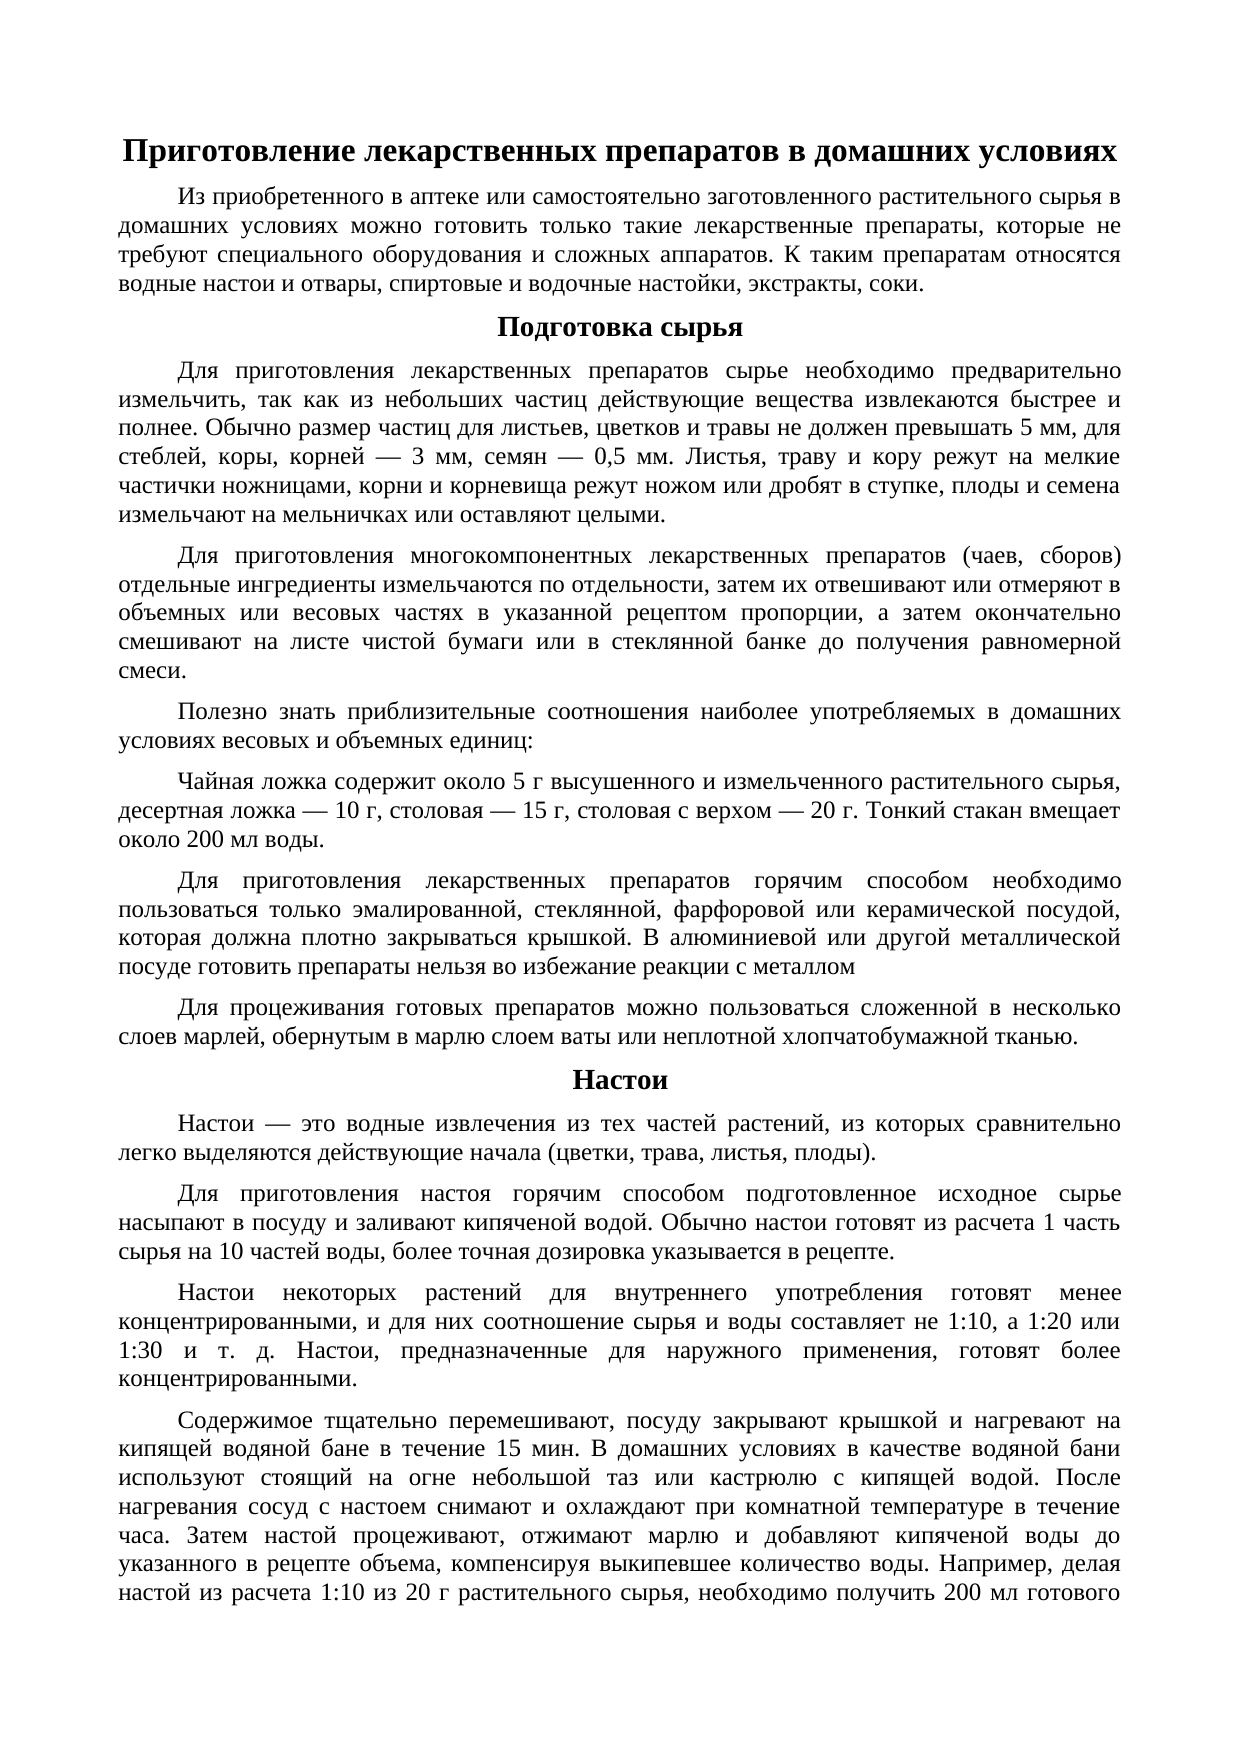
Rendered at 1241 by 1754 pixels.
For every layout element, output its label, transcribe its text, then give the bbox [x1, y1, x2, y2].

text Для процеживания готовых препаратов можно пользоваться сложенной в несколько слоев марлей, обернутым в марлю слоем ваты или неплотной хлопчатобумажной тканью. [118, 992, 1122, 1050]
text Для приготовления лекарственных препаратов горячим способом необходимо пользоваться только эмалированной, стеклянной, фарфоровой или керамической посудой, которая должна плотно закрываться крышкой. В алюминиевой или другой металлической посуде готовить препараты нельзя во избежание реакции с металлом [118, 865, 1122, 980]
text Чайная ложка содержит около 5 г высушенного и измельченного растительного сырья, десертная ложка — 10 г, столовая — 15 г, столовая с верхом — 20 г. Тонкий стакан вмещает около 200 мл воды. [118, 766, 1122, 852]
text Для приготовления многокомпонентных лекарственных препаратов (чаев, сборов) отдельные ингредиенты измельчаются по отдельности, затем их отвешивают или отмеряют в объемных или весовых частях в указанной рецептом пропорции, а затем окончательно смешивают на листе чистой бумаги или в стеклянной банке до получения равномерной смеси. [118, 540, 1122, 684]
text Настои некоторых растений для внутреннего употребления готовят менее концентрированными, и для них соотношение сырья и воды составляет не 1:10, а 1:20 или 1:30 и т. д. Настои, предназначенные для наружного применения, готовят более концентрированными. [118, 1277, 1122, 1392]
text Полезно знать приблизительные соотношения наиболее употребляемых в домашних условиях весовых и объемных единиц: [118, 696, 1122, 754]
text Для приготовления лекарственных препаратов сырье необходимо предварительно измельчить, так как из небольших частиц действующие вещества извлекаются быстрее и полнее. Обычно размер частиц для листьев, цветков и травы не должен превышать 5 мм, для стеблей, коры, корней — 3 мм, семян — 0,5 мм. Листья, траву и кору режут на мелкие частички ножницами, корни и корневища режут ножом или дробят в ступке, плоды и семена измельчают на мельничках или оставляют целыми. [118, 355, 1122, 527]
text Настои [118, 1062, 1122, 1096]
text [118, 1405, 1122, 1606]
text Приготовление лекарственных препаратов в домашних условиях [118, 131, 1122, 169]
text Настои — это водные извлечения из тех частей растений, из которых сравнительно легко выделяются действующие начала (цветки, трава, листья, плоды). [118, 1108, 1122, 1166]
text Для приготовления настоя горячим способом подготовленное исходное сырье насыпают в посуду и заливают кипяченой водой. Обычно настои готовят из расчета 1 часть сырья на 10 частей воды, более точная дозировка указывается в рецепте. [118, 1178, 1122, 1265]
text Из приобретенного в аптеке или самостоятельно заготовленного растительного сырья в домашних условиях можно готовить только такие лекарственные препараты, которые не требуют специального оборудования и сложных аппаратов. К таким препаратам относятся водные настои и отвары, спиртовые и водочные настойки, экстракты, соки. [118, 181, 1122, 296]
text Подготовка сырья [118, 309, 1122, 342]
